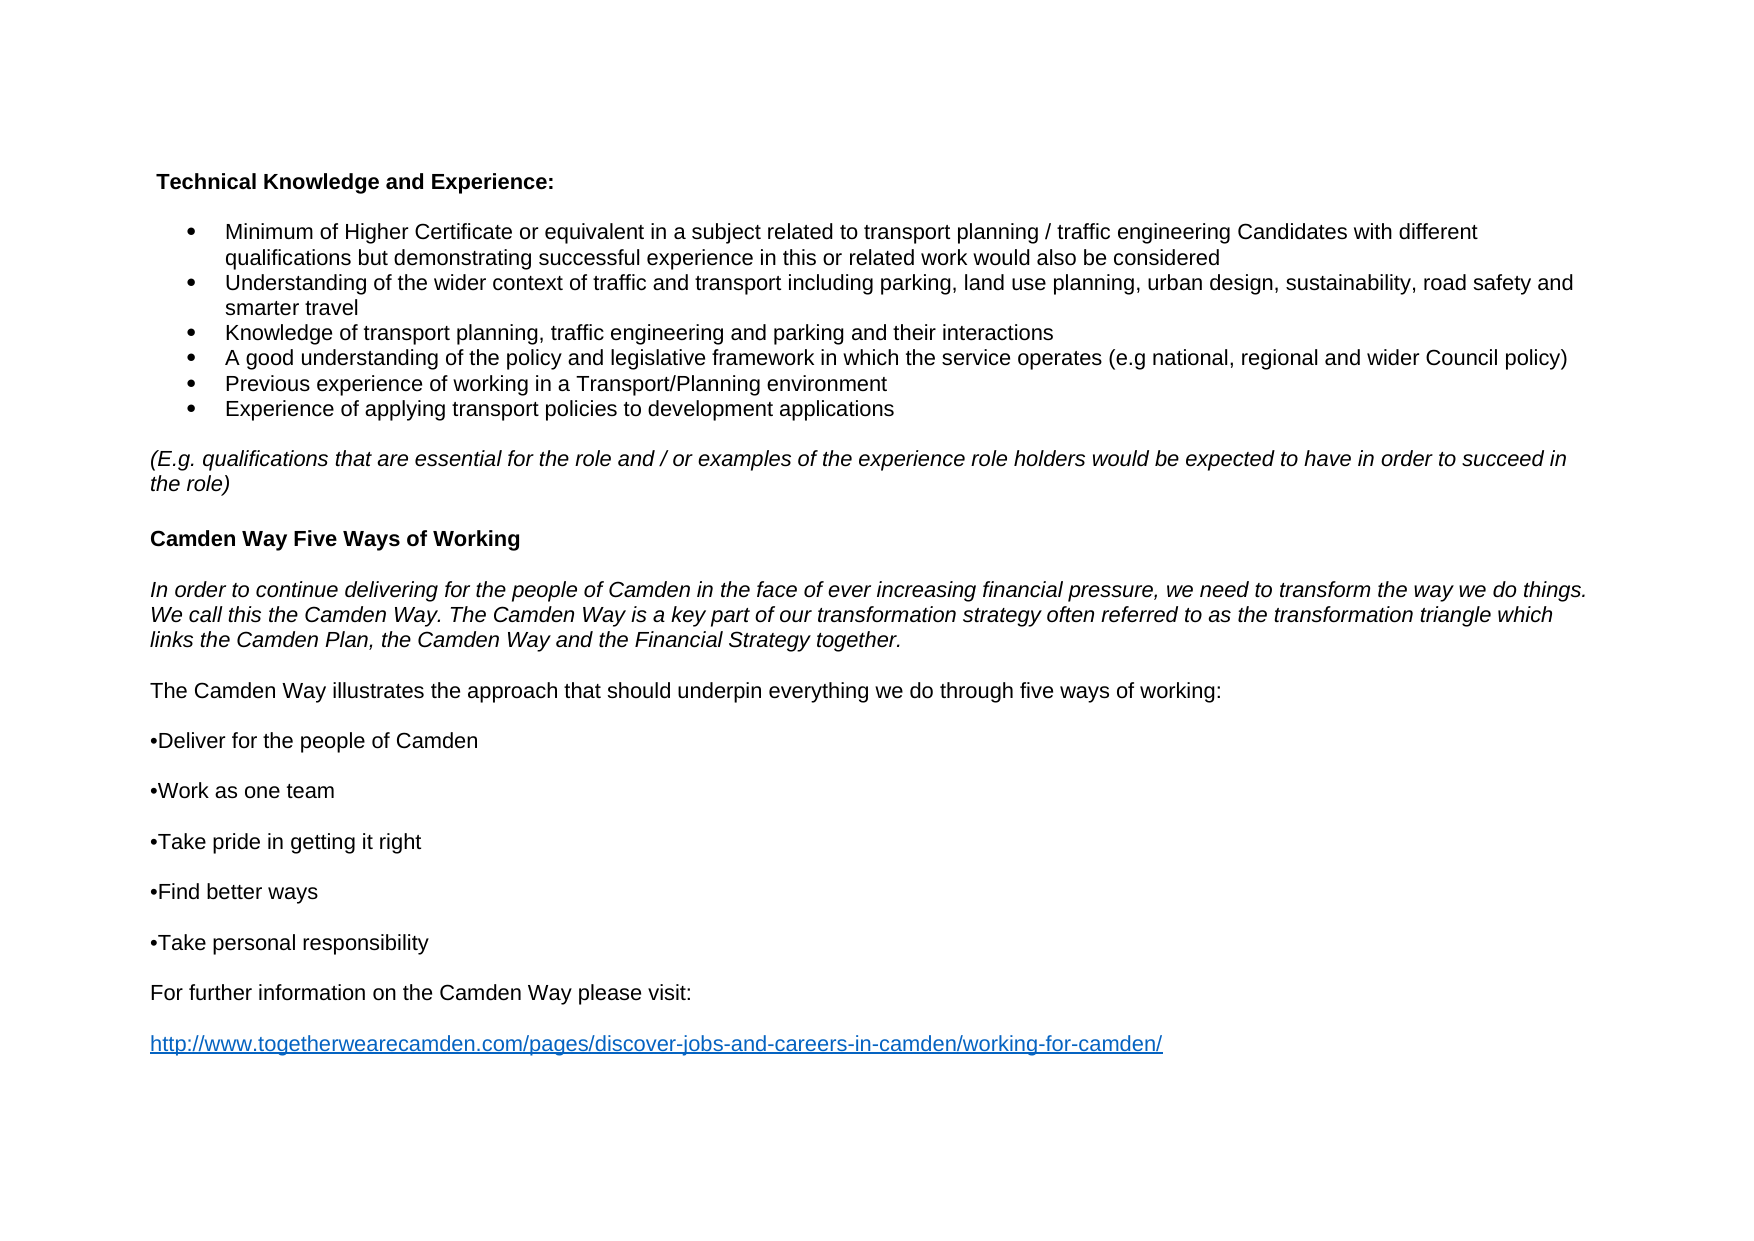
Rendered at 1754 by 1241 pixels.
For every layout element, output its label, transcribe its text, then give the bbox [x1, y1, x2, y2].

text For further information on the Camden Way please visit: [150, 980, 1604, 1005]
text The Camden Way illustrates the approach that should underpin everything we do through five ways of working: [150, 677, 1604, 703]
text http://www.togetherwearecamden.com/pages/discover-jobs-and-careers-in-camden/working-for-camden/ [150, 1030, 1604, 1056]
text •Take pride in getting it right [150, 829, 1604, 854]
list Minimum of Higher Certificate or equivalent in a subject related to transport planning / traffic engineering Candidates with different qualifications but demonstrating successful experience in this or related work would also be considered [187, 219, 1604, 269]
list Experience of applying transport policies to development applications [187, 396, 1604, 421]
text •Find better ways [150, 879, 1604, 904]
text Camden Way Five Ways of Working [150, 526, 1604, 551]
list Knowledge of transport planning, traffic engineering and parking and their interactions [187, 320, 1604, 345]
list A good understanding of the policy and legislative framework in which the service operates (e.g national, regional and wider Council policy) [187, 345, 1604, 370]
text •Deliver for the people of Camden [150, 728, 1604, 753]
text In order to continue delivering for the people of Camden in the face of ever increasing financial pressure, we need to transform the way we do things. We call this the Camden Way. The Camden Way is a key part of our transformation strategy often referred to as the transformation triangle which links the Camden Plan, the Camden Way and the Financial Strategy together. [150, 577, 1604, 652]
text (E.g. qualifications that are essential for the role and / or examples of the experience role holders would be expected to have in order to succeed in the role) [150, 446, 1604, 496]
list Understanding of the wider context of traffic and transport including parking, land use planning, urban design, sustainability, road safety and smarter travel [187, 269, 1604, 320]
list Previous experience of working in a Transport/Planning environment [187, 370, 1604, 396]
text •Work as one team [150, 778, 1604, 803]
text •Take personal responsibility [150, 929, 1604, 955]
text Technical Knowledge and Experience: [150, 169, 1604, 194]
